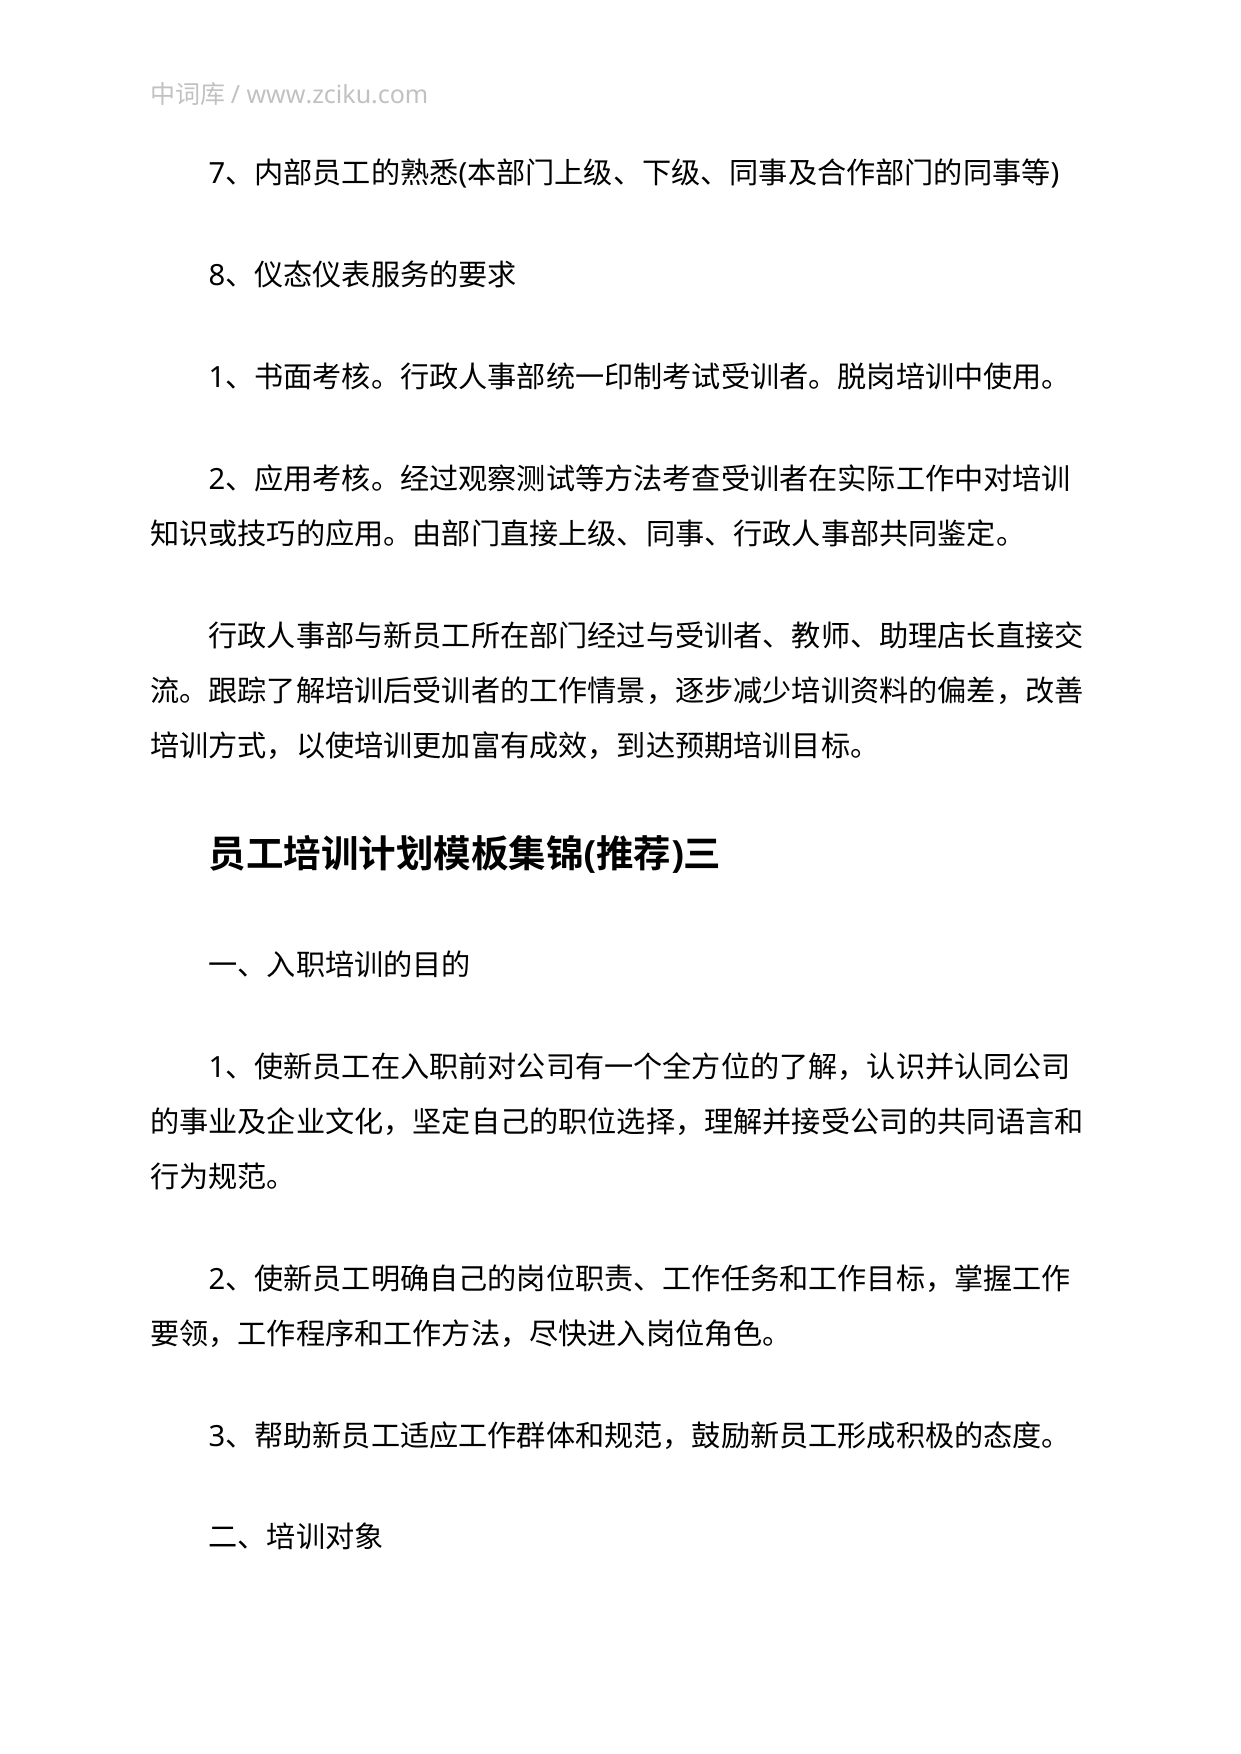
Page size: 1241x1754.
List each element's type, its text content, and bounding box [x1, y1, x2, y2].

text 1、书面考核。行政人事部统一印制考试受训者。脱岗培训中使用。 [150, 354, 1090, 396]
text 8、仪态仪表服务的要求 [150, 252, 1090, 294]
text 2、使新员工明确自己的岗位职责、工作任务和工作目标，掌握工作要领，工作程序和工作方法，尽快进入岗位角色。 [150, 1255, 1090, 1353]
text 一、入职培训的目的 [150, 942, 1090, 984]
text 3、帮助新员工适应工作群体和规范，鼓励新员工形成积极的态度。 [150, 1412, 1090, 1454]
text 7、内部员工的熟悉(本部门上级、下级、同事及合作部门的同事等) [150, 150, 1090, 192]
text 员工培训计划模板集锦(推荐)三 [150, 824, 1090, 879]
text 行政人事部与新员工所在部门经过与受训者、教师、助理店长直接交流。跟踪了解培训后受训者的工作情景，逐步减少培训资料的偏差，改善培训方式，以使培训更加富有成效，到达预期培训目标。 [150, 613, 1090, 765]
text 1、使新员工在入职前对公司有一个全方位的了解，认识并认同公司的事业及企业文化，坚定自己的职位选择，理解并接受公司的共同语言和行为规范。 [150, 1044, 1090, 1196]
text 2、应用考核。经过观察测试等方法考查受训者在实际工作中对培训知识或技巧的应用。由部门直接上级、同事、行政人事部共同鉴定。 [150, 456, 1090, 553]
text 二、培训对象 [150, 1514, 1090, 1556]
